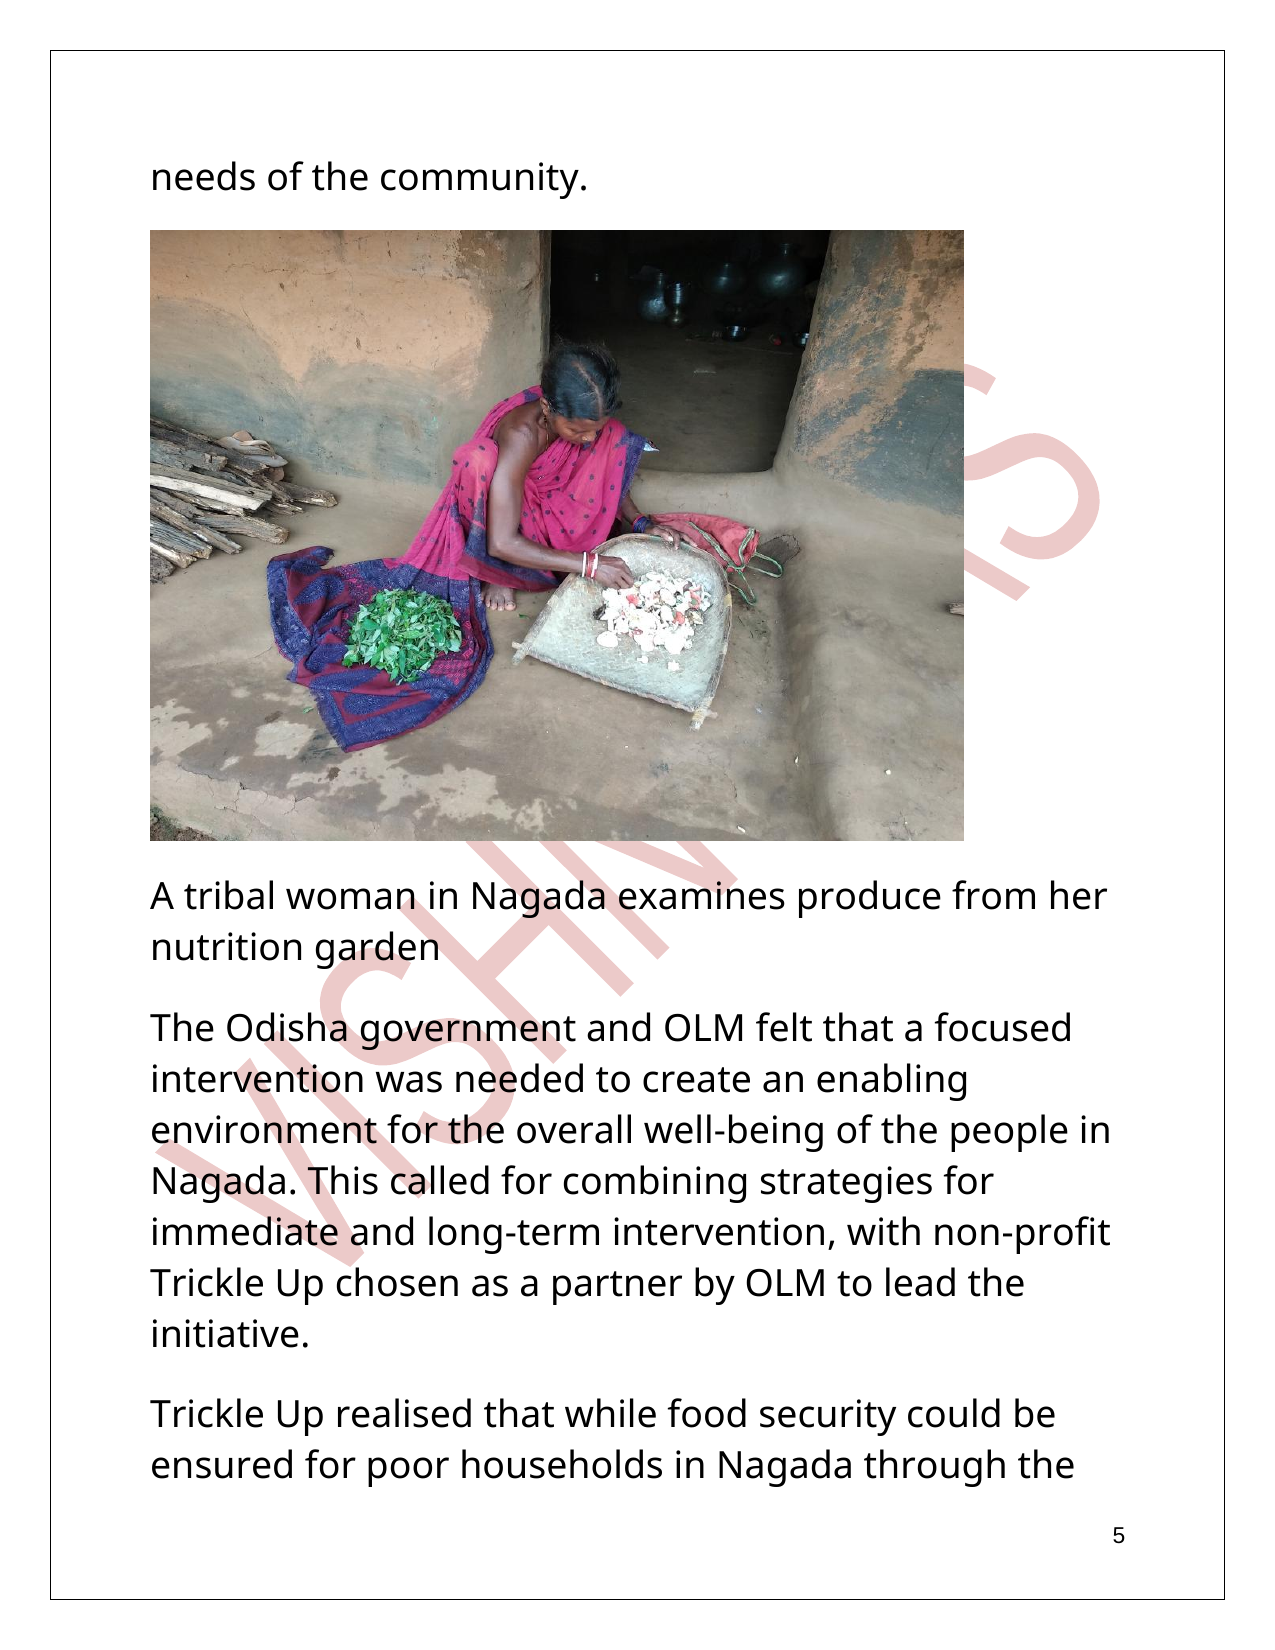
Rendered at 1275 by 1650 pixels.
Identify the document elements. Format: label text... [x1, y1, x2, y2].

picture [150, 230, 964, 841]
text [150, 150, 1125, 201]
text The Odisha government and OLM felt that a focused intervention was needed to create an enabling environment for the overall well-being of the people in Nagada. This called for combining strategies for immediate and long-term intervention, with non-profit Trickle Up chosen as a partner by OLM to lead the initiative. [150, 1001, 1125, 1358]
text A tribal woman in Nagada examines produce from her nutrition garden [150, 870, 1125, 972]
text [150, 1387, 1125, 1489]
